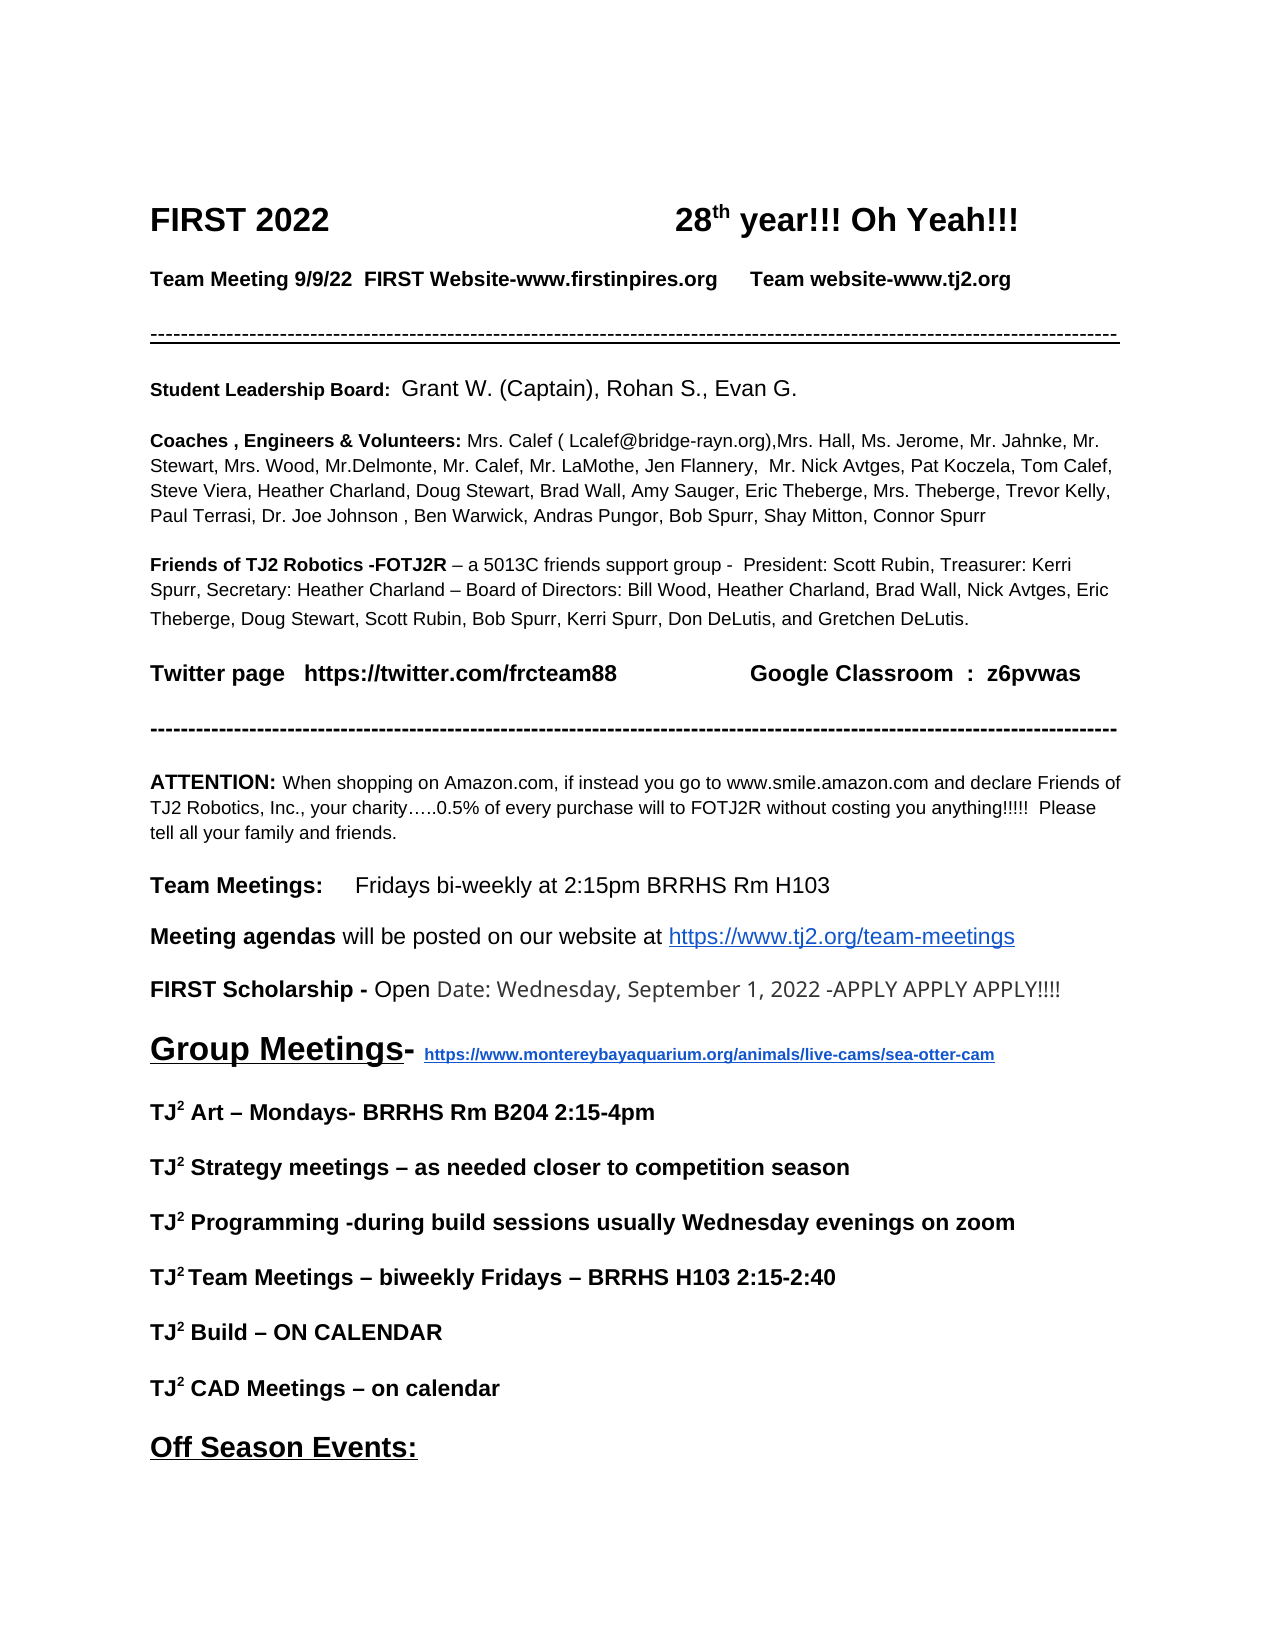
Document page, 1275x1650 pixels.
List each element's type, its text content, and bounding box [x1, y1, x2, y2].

text TJ2 CAD Meetings – on calendar [150, 1374, 1125, 1401]
text Coaches , Engineers & Volunteers: Mrs. Calef ( Lcalef@bridge-rayn.org),Mrs. Hall, Ms. Jerome, Mr. Jahnke, Mr. Stewart, Mrs. Wood, Mr.Delmonte, Mr. Calef, Mr. LaMothe, Jen Flannery, Mr. Nick Avtges, Pat Koczela, Tom Calef, Steve Viera, Heather Charland, Doug Stewart, Brad Wall, Amy Sauger, Eric Theberge, Mrs. Theberge, Trevor Kelly, Paul Terrasi, Dr. Joe Johnson , Ben Warwick, Andras Pungor, Bob Spurr, Shay Mitton, Connor Spurr [150, 430, 1125, 526]
text Meeting agendas will be posted on our website at https://www.tj2.org/team-meetings [150, 923, 1125, 949]
subtitle Team Meeting 9/9/22 FIRST Website-www.firstinpires.org Team website-www.tj2.org [150, 267, 1125, 291]
text TJ2 Team Meetings – biweekly Fridays – BRRHS H103 2:15-2:40 [150, 1264, 1125, 1290]
text Off Season Events: [150, 1430, 1125, 1463]
text TJ2 Build – ON CALENDAR [150, 1319, 1125, 1346]
text Friends of TJ2 Robotics -FOTJ2R – a 5013C friends support group - President: Scott Rubin, Treasurer: Kerri Spurr, Secretary: Heather Charland – Board of Directors: Bill Wood, Heather Charland, Brad Wall, Nick Avtges, Eric Theberge, Doug Stewart, Scott Rubin, Bob Spurr, Kerri Spurr, Don DeLutis, and Gretchen DeLutis. [150, 554, 1125, 631]
text TJ2 Art – Mondays- BRRHS Rm B204 2:15-4pm [150, 1098, 1125, 1125]
subtitle FIRST 2022 28th year!!! Oh Yeah!!! [150, 200, 1171, 238]
text Group Meetings- https://www.montereybayaquarium.org/animals/live-cams/sea-otter-cam [150, 1029, 1125, 1068]
text ATTENTION: When shopping on Amazon.com, if instead you go to www.smile.amazon.com and declare Friends of TJ2 Robotics, Inc., your charity…..0.5% of every purchase will to FOTJ2R without costing you anything!!!!! Please tell all your family and friends. [150, 770, 1125, 843]
text TJ2 Strategy meetings – as needed closer to competition season [150, 1154, 1125, 1180]
text Student Leadership Board: Grant W. (Captain), Rohan S., Evan G. [150, 375, 1125, 401]
text TJ2 Programming -during build sessions usually Wednesday evenings on zoom [150, 1209, 1125, 1235]
text ------------------------------------------------------------------------------------------------------------------------------- [150, 319, 1125, 346]
text ------------------------------------------------------------------------------------------------------------------------------- [150, 715, 1125, 741]
text Team Meetings: Fridays bi-weekly at 2:15pm BRRHS Rm H103 [150, 872, 1125, 898]
text Twitter page https://twitter.com/frcteam88 Google Classroom : z6pvwas [150, 659, 1125, 686]
text FIRST Scholarship - Open Date: Wednesday, September 1, 2022 -APPLY APPLY APPLY!!!! [150, 974, 1125, 1004]
